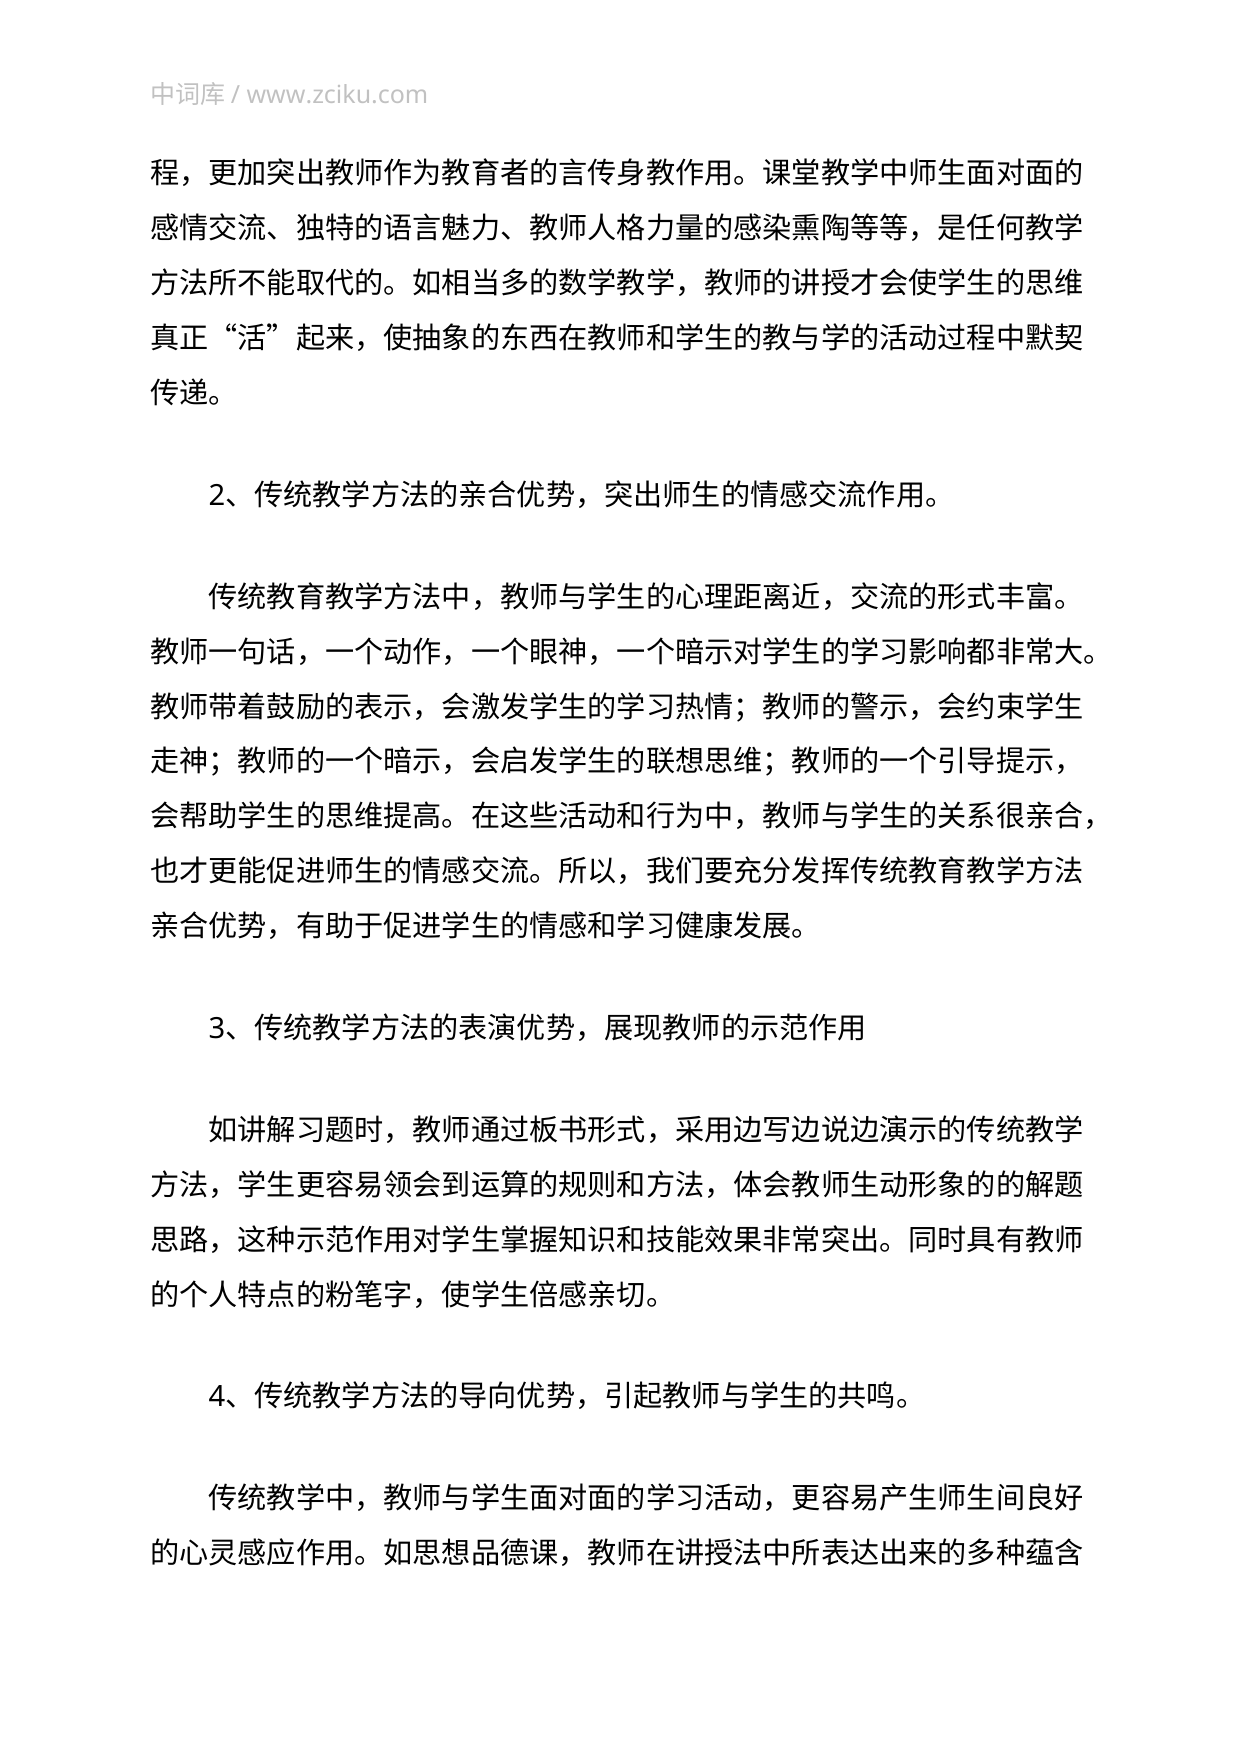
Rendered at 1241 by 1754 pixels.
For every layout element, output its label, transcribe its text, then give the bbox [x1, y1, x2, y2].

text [150, 1475, 1090, 1572]
text 3、传统教学方法的表演优势，展现教师的示范作用 [150, 1004, 1090, 1047]
text 如讲解习题时，教师通过板书形式，采用边写边说边演示的传统教学方法，学生更容易领会到运算的规则和方法，体会教师生动形象的的解题思路，这种示范作用对学生掌握知识和技能效果非常突出。同时具有教师的个人特点的粉笔字，使学生倍感亲切。 [150, 1106, 1090, 1313]
text 4、传统教学方法的导向优势，引起教师与学生的共鸣。 [150, 1373, 1090, 1415]
text 传统教育教学方法中，教师与学生的心理距离近，交流的形式丰富。教师一句话，一个动作，一个眼神，一个暗示对学生的学习影响都非常大。教师带着鼓励的表示，会激发学生的学习热情；教师的警示，会约束学生走神；教师的一个暗示，会启发学生的联想思维；教师的一个引导提示，会帮助学生的思维提高。在这些活动和行为中，教师与学生的关系很亲合，也才更能促进师生的情感交流。所以，我们要充分发挥传统教育教学方法亲合优势，有助于促进学生的情感和学习健康发展。 [150, 573, 1090, 945]
text 2、传统教学方法的亲合优势，突出师生的情感交流作用。 [150, 471, 1090, 514]
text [150, 150, 1090, 412]
